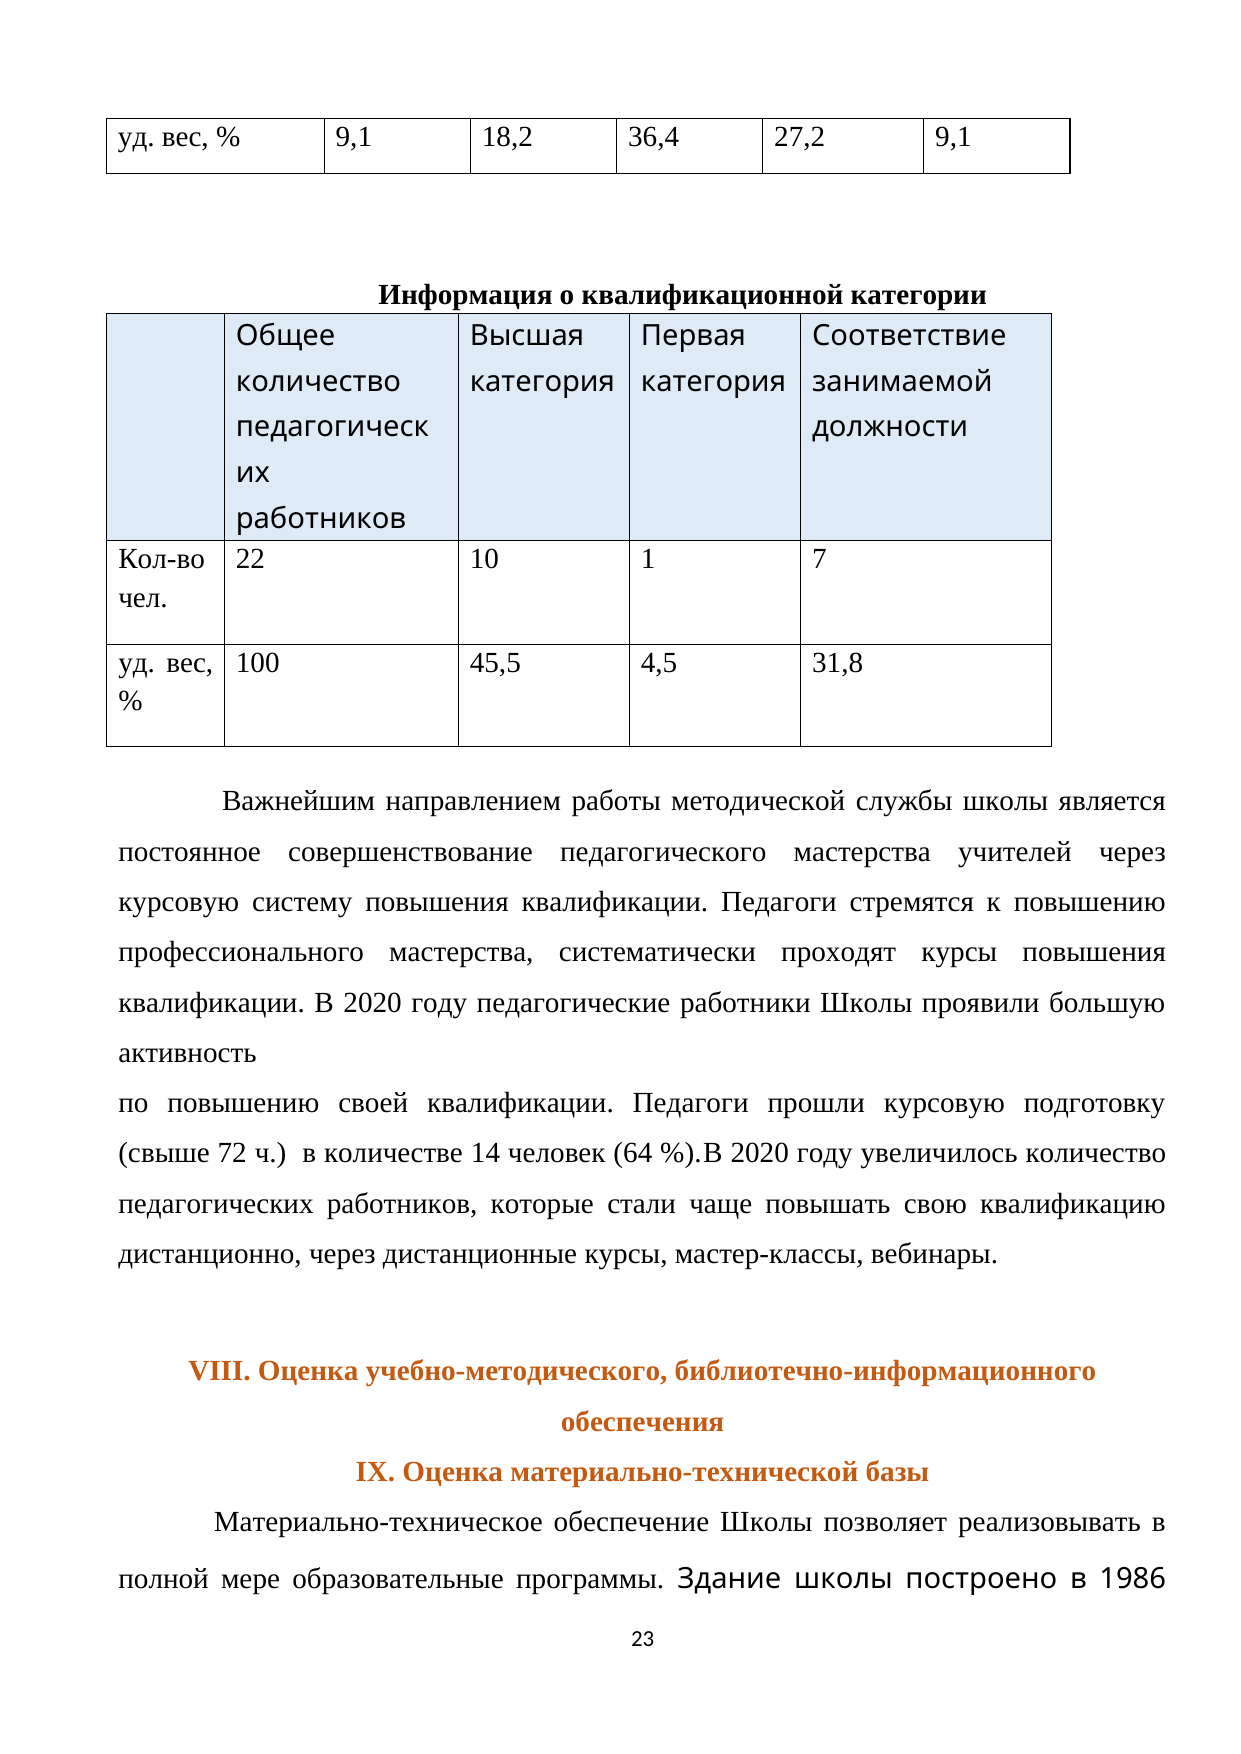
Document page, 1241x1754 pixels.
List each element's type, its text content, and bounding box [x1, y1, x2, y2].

table_cell 10 [459, 541, 629, 644]
table_cell 31,8 [801, 645, 1051, 746]
table_header [107, 314, 224, 540]
text Важнейшим направлением работы методической службы школы является постоянное совершенствование педагогического мастерства учителей через курсовую систему повышения квалификации. Педагоги стремятся к повышению профессионального мастерства, систематически проходят курсы повышения квалификации. В 2020 году педагогические работники Школы проявили большую активность по повышению своей квалификации. Педагоги прошли курсовую подготовку (свыше 72 ч.) в количестве 14 человек (64 %).В 2020 году увеличилось количество педагогических работников, которые стали чаще повышать свою квалификацию дистанционно, через дистанционные курсы, мастер-классы, вебинары. [118, 783, 1167, 1270]
table_cell 9,1 [924, 119, 1069, 173]
table_cell уд. вес, % [107, 119, 324, 173]
table_cell 36,4 [617, 119, 762, 173]
text Информация о квалификационной категории [118, 277, 1167, 311]
table_cell 18,2 [471, 119, 616, 173]
table_header Соответствие занимаемой должности [801, 314, 1051, 540]
text VIII. Оценка учебно-методического, библиотечно-информационного обеспечения [118, 1353, 1167, 1437]
table_cell 1 [630, 541, 800, 644]
table_cell 22 [225, 541, 458, 644]
table_cell 7 [801, 541, 1051, 644]
table_cell 9,1 [325, 119, 470, 173]
table_header Общее количество педагогических работников [225, 314, 458, 540]
table_cell 4,5 [630, 645, 800, 746]
table_header Высшая категория [459, 314, 629, 540]
text IX. Оценка материально-технической базы [118, 1454, 1167, 1488]
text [118, 1504, 1167, 1597]
table_cell Кол-во чел. [107, 541, 224, 644]
table_header Первая категория [630, 314, 800, 540]
table_cell уд. вес, % [107, 645, 224, 746]
table_cell 100 [225, 645, 458, 746]
table_cell 45,5 [459, 645, 629, 746]
table_cell 27,2 [763, 119, 923, 173]
